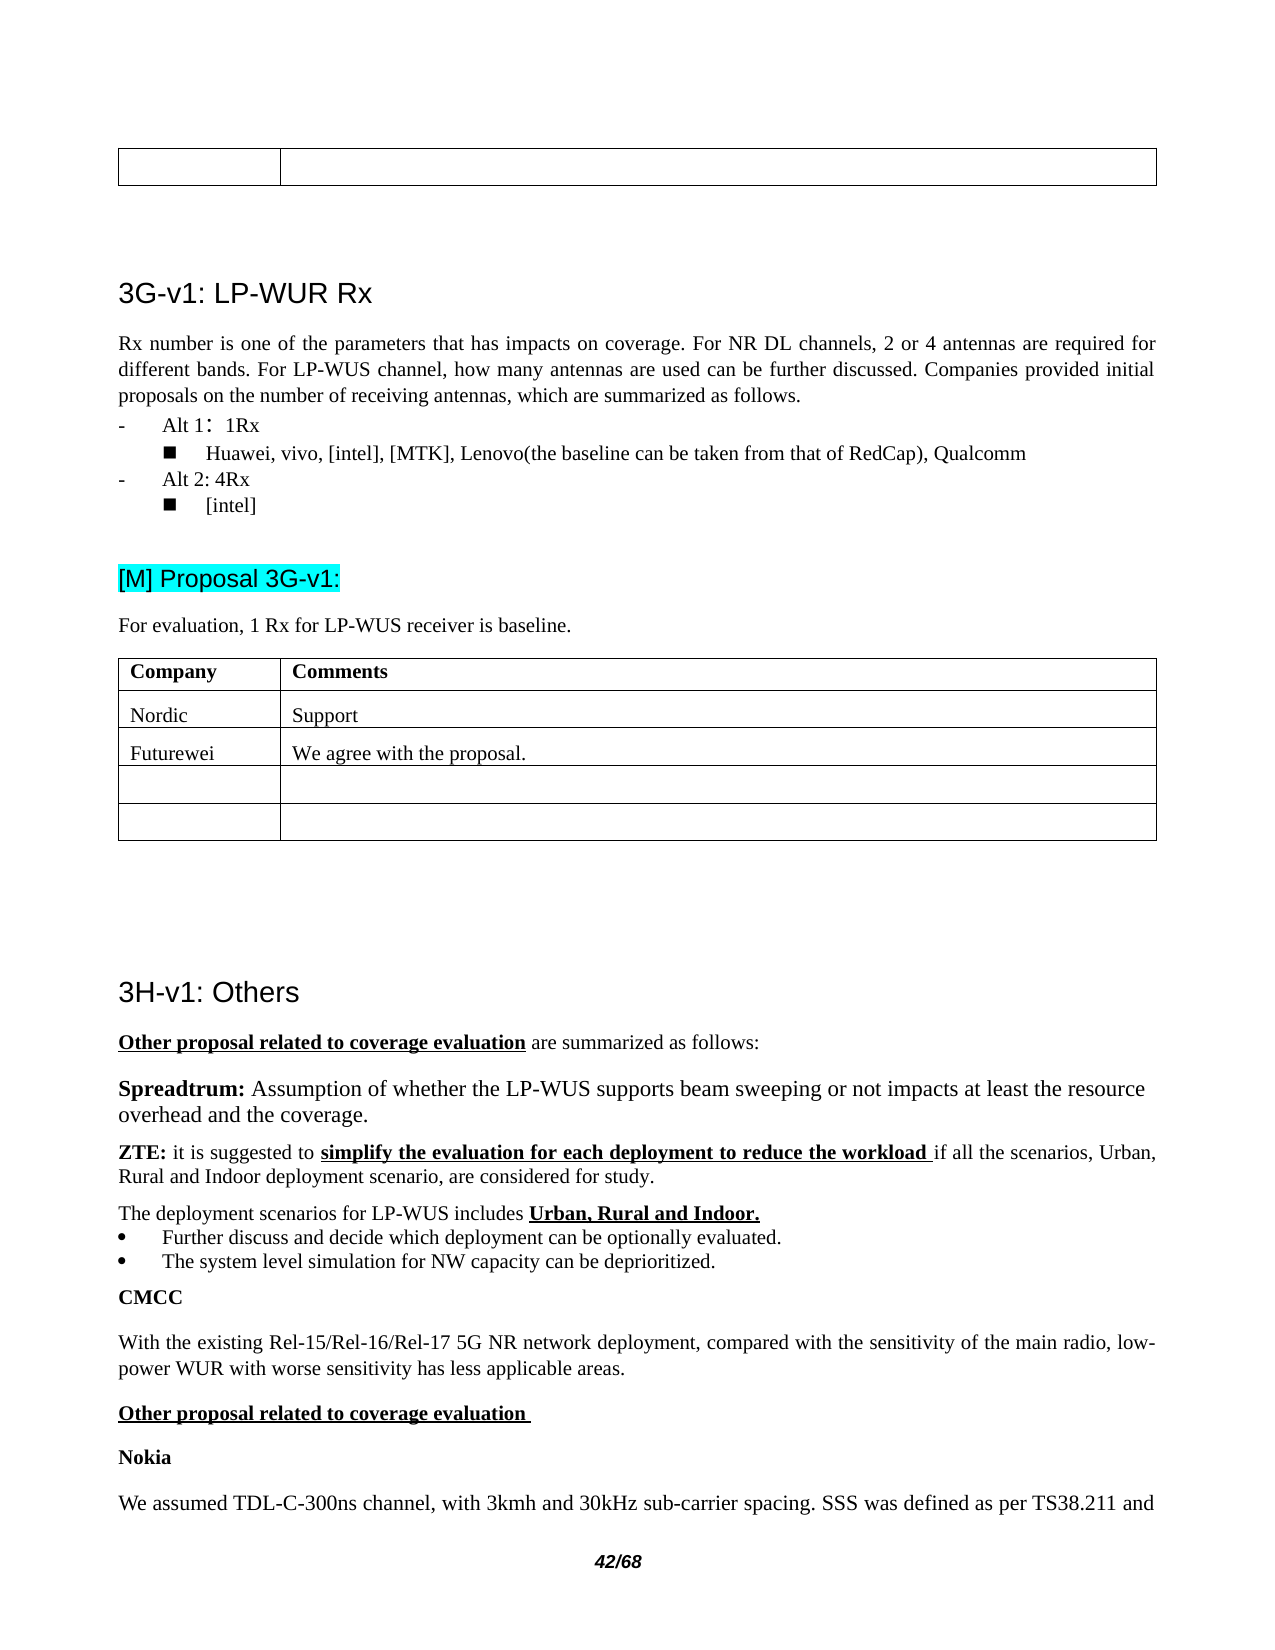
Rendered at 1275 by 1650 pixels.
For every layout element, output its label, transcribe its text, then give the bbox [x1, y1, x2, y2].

text Spreadtrum: Assumption of whether the LP-WUS supports beam sweeping or not impacts at least the resource overhead and the coverage. [118, 1075, 1157, 1127]
text CMCC [118, 1285, 1157, 1309]
table_cell Support [281, 691, 1156, 727]
list Huawei, vivo, [intel], [MTK], Lenovo(the baseline can be taken from that of RedCap), Qualcomm [162, 441, 1157, 465]
table_cell Futurewei [119, 728, 280, 765]
table_cell [281, 766, 1156, 802]
text For evaluation, 1 Rx for LP-WUS receiver is baseline. [118, 613, 1157, 637]
text Nokia [118, 1445, 1157, 1469]
subtitle [M] Proposal 3G-v1: [118, 563, 1157, 592]
list Further discuss and decide which deployment can be optionally evaluated. [118, 1224, 1157, 1249]
table_cell [119, 766, 280, 802]
table_cell [281, 804, 1156, 840]
table_cell [119, 149, 280, 185]
text Other proposal related to coverage evaluation are summarized as follows: [118, 1030, 1157, 1054]
table_header Company [119, 659, 280, 689]
text ZTE: it is suggested to simplify the evaluation for each deployment to reduce the workload if all the scenarios, Urban, Rural and Indoor deployment scenario, are considered for study. [118, 1140, 1157, 1188]
text With the existing Rel-15/Rel-16/Rel-17 5G NR network deployment, compared with the sensitivity of the main radio, low-power WUR with worse sensitivity has less applicable areas. [118, 1330, 1157, 1380]
subtitle 3G-v1: LP-WUR Rx [118, 276, 1157, 309]
text The deployment scenarios for LP-WUS includes Urban, Rural and Indoor. [118, 1201, 1157, 1224]
table_cell [281, 149, 1156, 185]
list Alt 2: 4Rx [118, 467, 1157, 491]
table_cell Nordic [119, 691, 280, 727]
table_cell [119, 804, 280, 840]
text Other proposal related to coverage evaluation [118, 1401, 1157, 1424]
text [118, 1490, 1157, 1515]
text Rx number is one of the parameters that has impacts on coverage. For NR DL channels, 2 or 4 antennas are required for different bands. For LP-WUS channel, how many antennas are used can be further discussed. Companies provided initial proposals on the number of receiving antennas, which are summarized as follows. [118, 331, 1157, 407]
table_header Comments [281, 659, 1156, 689]
subtitle 3H-v1: Others [118, 975, 1157, 1009]
list The system level simulation for NW capacity can be deprioritized. [118, 1249, 1157, 1273]
list [intel] [162, 493, 1157, 517]
list Alt 1：1Rx [118, 408, 1157, 439]
table_cell We agree with the proposal. [281, 728, 1156, 765]
